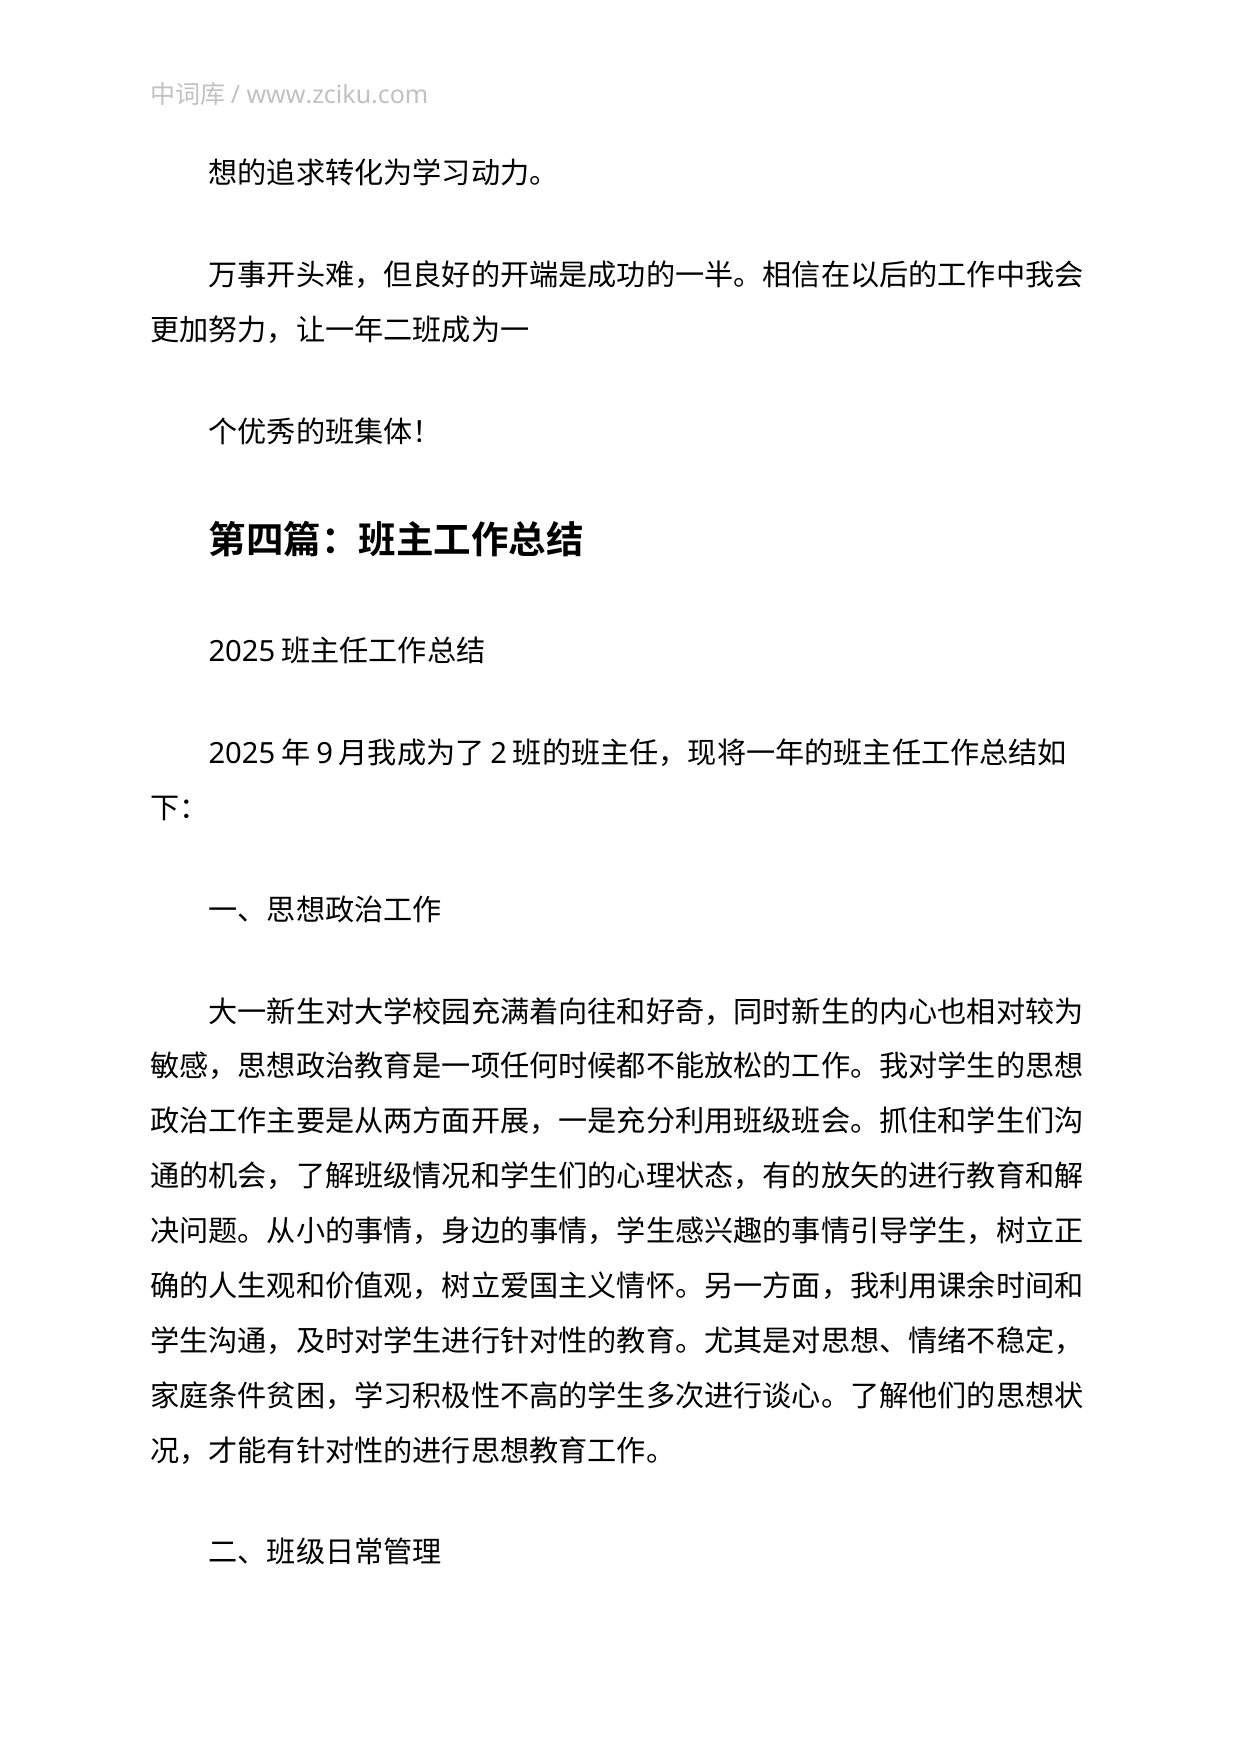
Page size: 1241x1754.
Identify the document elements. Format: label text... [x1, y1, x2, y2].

text 大一新生对大学校园充满着向往和好奇，同时新生的内心也相对较为敏感，思想政治教育是一项任何时候都不能放松的工作。我对学生的思想政治工作主要是从两方面开展，一是充分利用班级班会。抓住和学生们沟通的机会，了解班级情况和学生们的心理状态，有的放矢的进行教育和解决问题。从小的事情，身边的事情，学生感兴趣的事情引导学生，树立正确的人生观和价值观，树立爱国主义情怀。另一方面，我利用课余时间和学生沟通，及时对学生进行针对性的教育。尤其是对思想、情绪不稳定，家庭条件贫困，学习积极性不高的学生多次进行谈心。了解他们的思想状况，才能有针对性的进行思想教育工作。 [150, 988, 1090, 1469]
text 万事开头难，但良好的开端是成功的一半。相信在以后的工作中我会更加努力，让一年二班成为一 [150, 252, 1090, 349]
text 2025年9月我成为了2班的班主任，现将一年的班主任工作总结如下： [150, 729, 1090, 827]
text 第四篇：班主工作总结 [150, 510, 1090, 564]
text 2025班主任工作总结 [150, 628, 1090, 670]
text 二、班级日常管理 [150, 1529, 1090, 1571]
text 个优秀的班集体！ [150, 408, 1090, 451]
text 想的追求转化为学习动力。 [150, 150, 1090, 192]
text 一、思想政治工作 [150, 886, 1090, 929]
